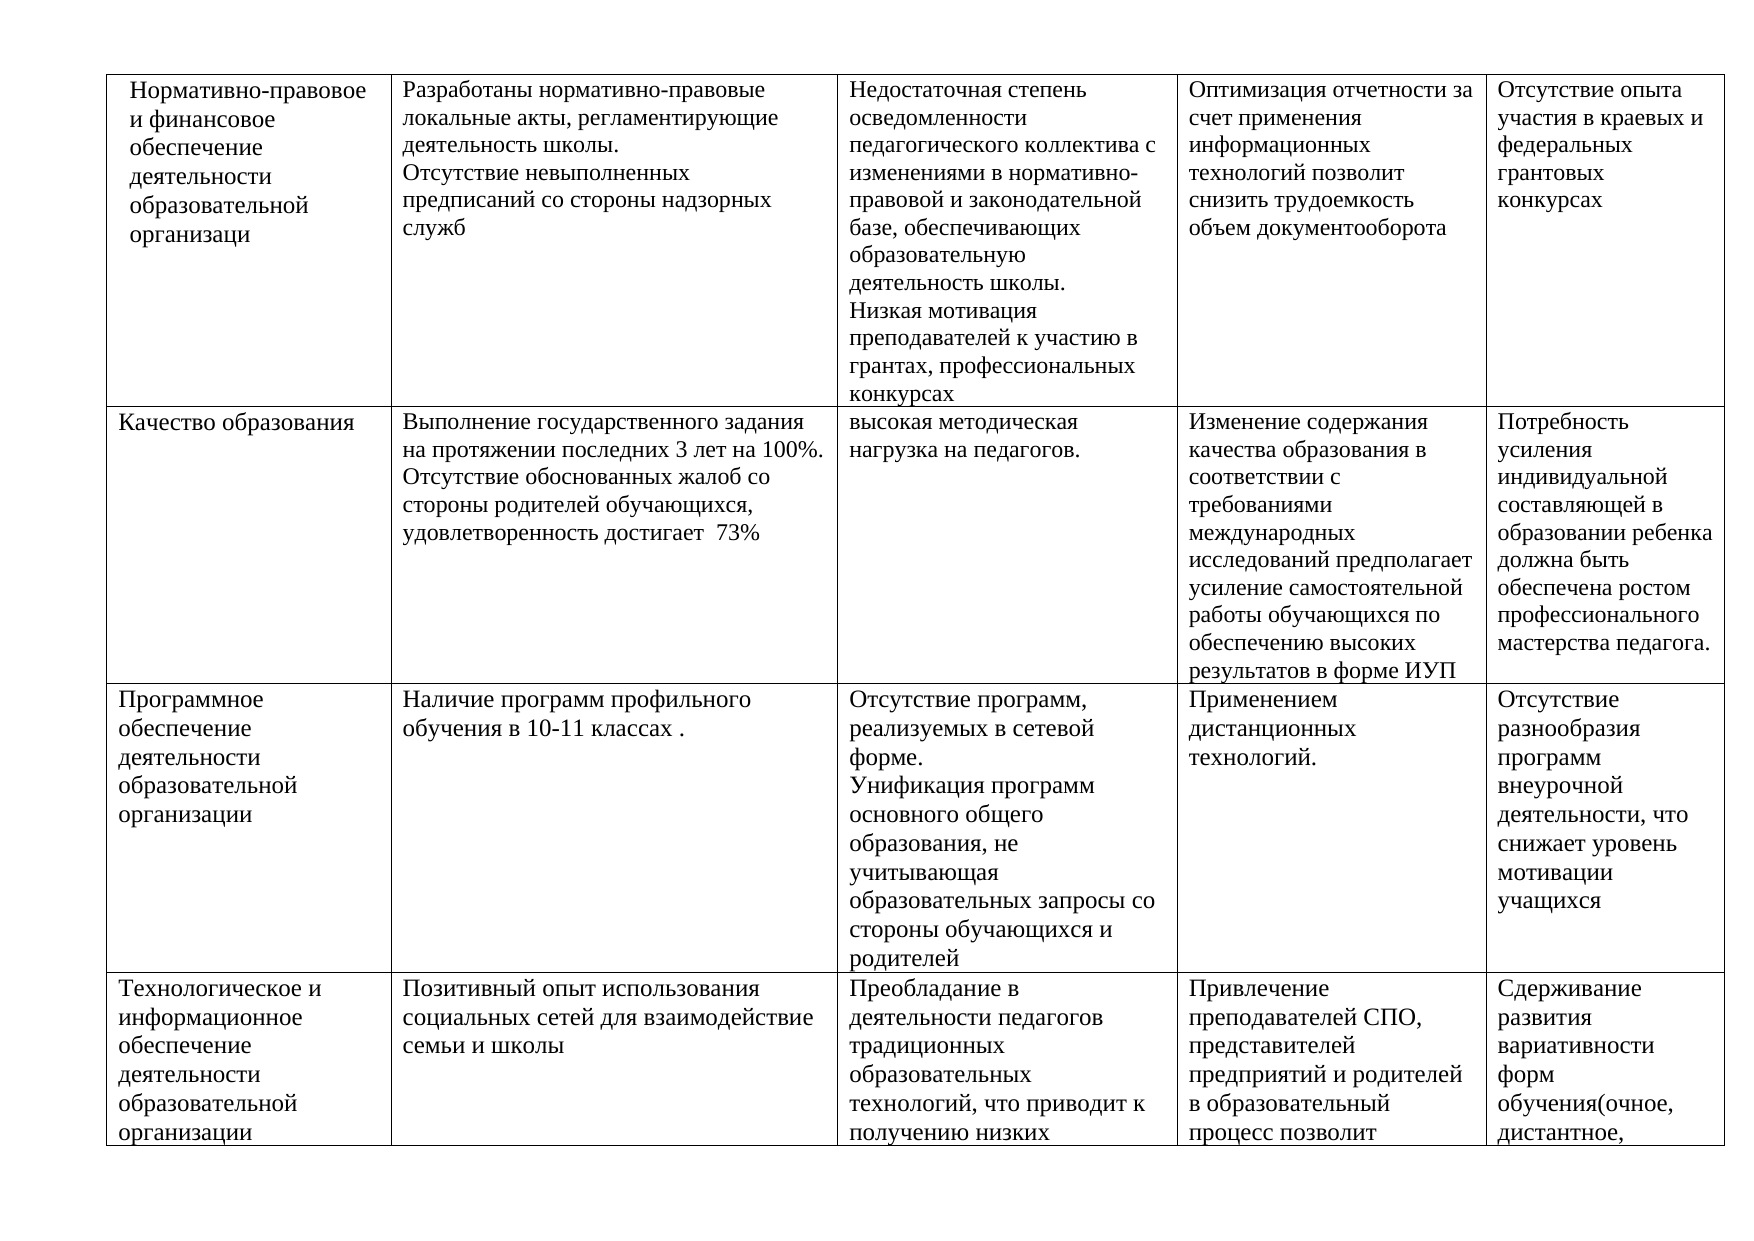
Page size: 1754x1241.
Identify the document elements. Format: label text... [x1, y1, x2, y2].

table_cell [392, 973, 837, 1145]
table_cell Потребность усиления индивидуальной составляющей в образовании ребенка должна быть обеспечена ростом профессионального мастерства педагога. [1487, 407, 1724, 683]
table_cell Применением дистанционных технологий. [1178, 684, 1486, 972]
table_cell Наличие программ профильного обучения в 10-11 классах . [392, 684, 837, 972]
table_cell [107, 973, 391, 1145]
table_cell Отсутствие разнообразия программ внеурочной деятельности, что снижает уровень мотивации учащихся [1487, 684, 1724, 972]
table_cell Качество образования [107, 407, 391, 683]
table_cell Недостаточная степень осведомленности педагогического коллектива с изменениями в нормативно-правовой и законодательной базе, обеспечивающих образовательную деятельность школы. Низкая мотивация преподавателей к участию в грантах, профессиональных конкурсах [838, 75, 1177, 406]
table_cell Отсутствие программ, реализуемых в сетевой форме. Унификация программ основного общего образования, не учитывающая образовательных запросы со стороны обучающихся и родителей [838, 684, 1177, 972]
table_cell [838, 973, 1177, 1145]
table_cell [107, 75, 391, 406]
table_cell Выполнение государственного задания на протяжении последних 3 лет на 100%. Отсутствие обоснованных жалоб со стороны родителей обучающихся, удовлетворенность достигает 73% [392, 407, 837, 683]
table_cell Изменение содержания качества образования в соответствии с требованиями международных исследований предполагает усиление самостоятельной работы обучающихся по обеспечению высоких результатов в форме ИУП [1178, 407, 1486, 683]
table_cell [1178, 973, 1486, 1145]
table_cell Оптимизация отчетности за счет применения информационных технологий позволит снизить трудоемкость объем документооборота [1178, 75, 1486, 406]
table_cell Программное обеспечение деятельности образовательной организации [107, 684, 391, 972]
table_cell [1487, 973, 1724, 1145]
table_cell Разработаны нормативно-правовые локальные акты, регламентирующие деятельность школы. Отсутствие невыполненных предписаний со стороны надзорных служб [392, 75, 837, 406]
table_cell высокая методическая нагрузка на педагогов. [838, 407, 1177, 683]
table_cell Отсутствие опыта участия в краевых и федеральных грантовых конкурсах [1487, 75, 1724, 406]
